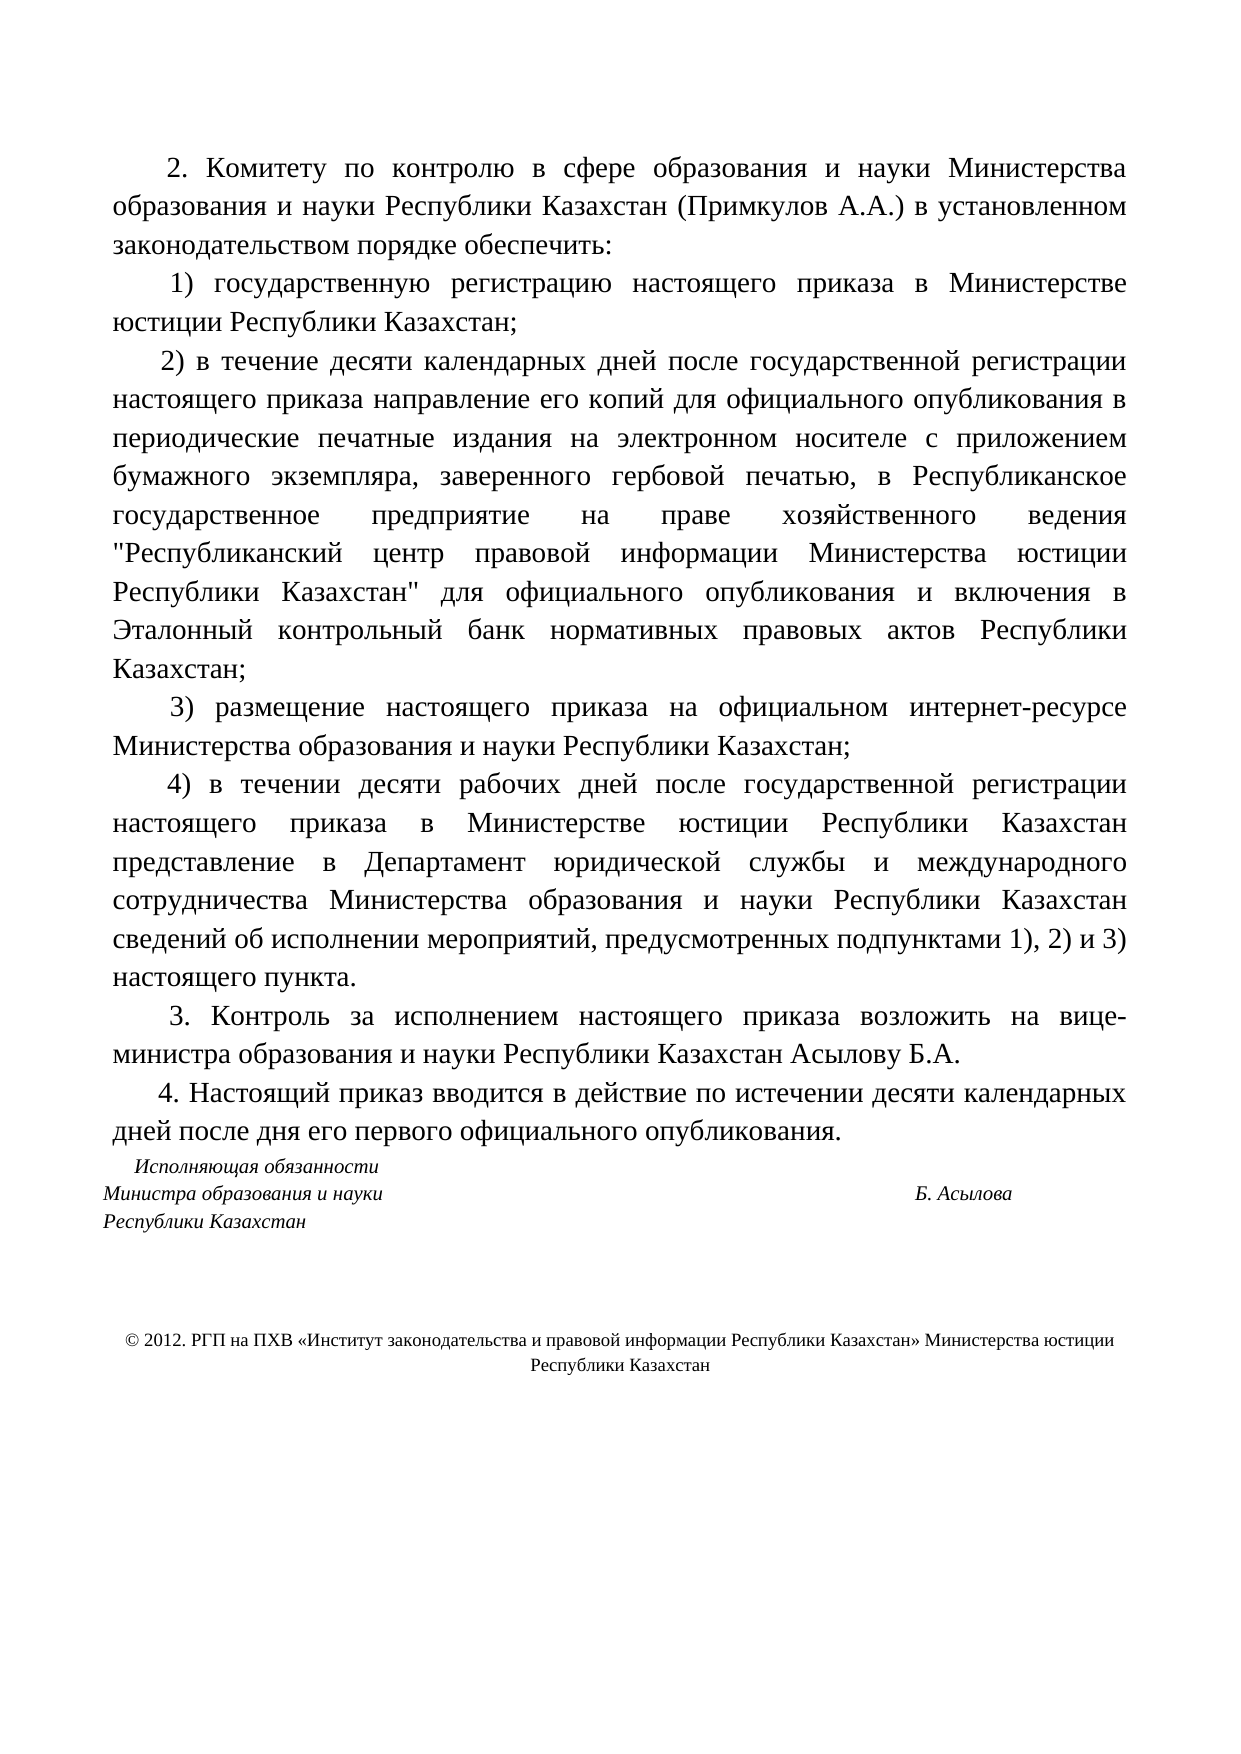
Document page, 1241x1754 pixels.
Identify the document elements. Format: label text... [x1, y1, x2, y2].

text 3. Контроль за исполнением настоящего приказа возложить на вице-министра образования и науки Республики Казахстан Асылову Б.А. [112, 998, 1128, 1070]
table_header Б. Асылова [913, 1152, 1240, 1238]
text 4. Настоящий приказ вводится в действие по истечении десяти календарных дней после дня его первого официального опубликования. [112, 1075, 1128, 1147]
text 4) в течении десяти рабочих дней после государственной регистрации настоящего приказа в Министерстве юстиции Республики Казахстан представление в Департамент юридической службы и международного сотрудничества Министерства образования и науки Республики Казахстан сведений об исполнении мероприятий, предусмотренных подпунктами 1), 2) и 3) настоящего пункта. [112, 767, 1128, 993]
text 2) в течение десяти календарных дней после государственной регистрации настоящего приказа направление его копий для официального опубликования в периодические печатные издания на электронном носителе с приложением бумажного экземпляра, заверенного гербовой печатью, в Республиканское государственное предприятие на праве хозяйственного ведения "Республиканский центр правовой информации Министерства юстиции Республики Казахстан" для официального опубликования и включения в Эталонный контрольный банк нормативных правовых актов Республики Казахстан; [112, 343, 1128, 684]
text © 2012. РГП на ПХВ «Институт законодательства и правовой информации Республики Казахстан» Министерства юстиции Республики Казахстан [112, 1329, 1128, 1375]
text 3) размещение настоящего приказа на официальном интернет-ресурсе Министерства образования и науки Республики Казахстан; [112, 689, 1128, 762]
text 2. Комитету по контролю в сфере образования и науки Министерства образования и науки Республики Казахстан (Примкулов А.А.) в установленном законодательством порядке обеспечить: [112, 150, 1128, 261]
table_header Исполняющая обязанности Министра образования и науки Республики Казахстан [101, 1152, 913, 1238]
text 1) государственную регистрацию настоящего приказа в Министерстве юстиции Республики Казахстан; [112, 266, 1128, 338]
